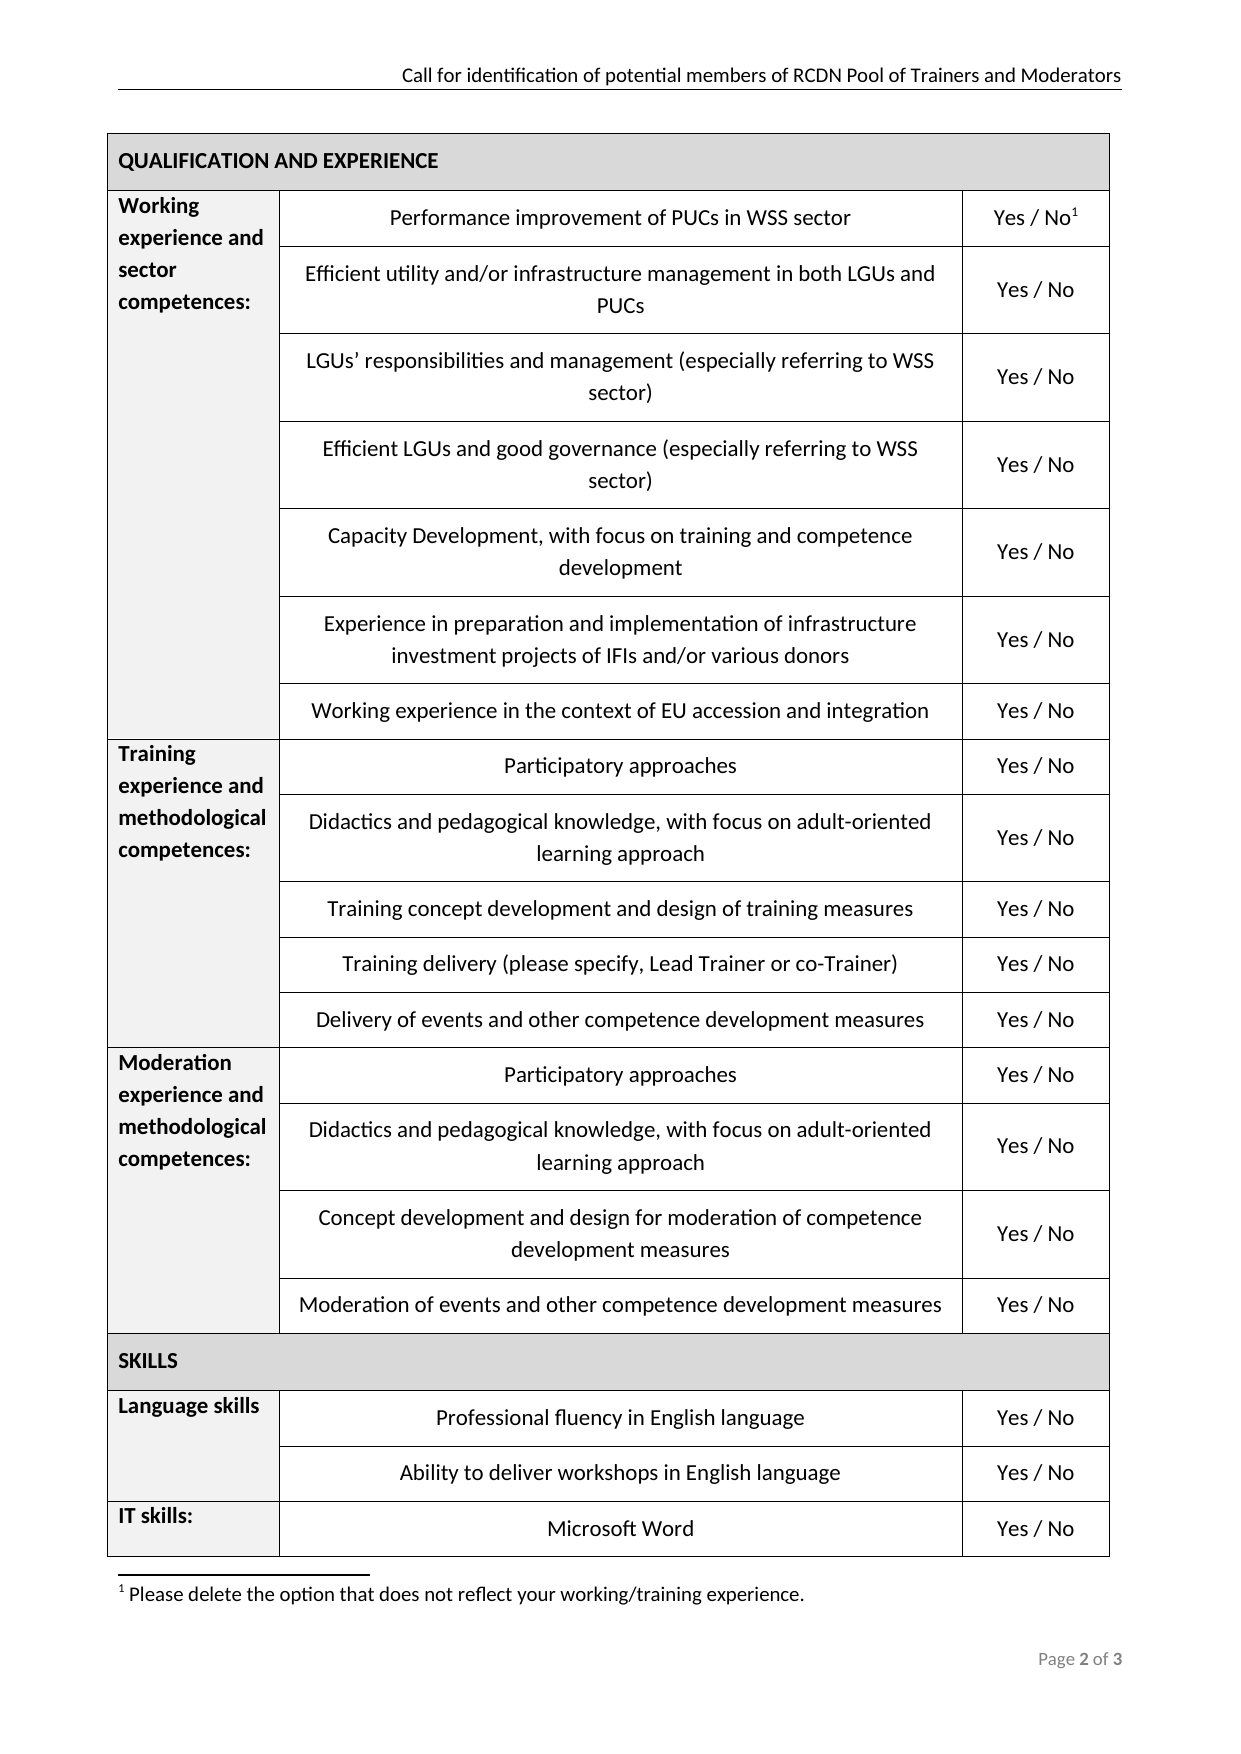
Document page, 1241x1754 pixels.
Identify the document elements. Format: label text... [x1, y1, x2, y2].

table_cell Yes / No [963, 334, 1109, 421]
table_cell Yes / No [963, 993, 1109, 1047]
table_cell Yes / No [963, 684, 1109, 738]
table_cell Yes / No [963, 597, 1109, 683]
table_cell Yes / No [963, 1391, 1109, 1446]
table_cell Yes / No [963, 1191, 1109, 1277]
table_cell Yes / No [963, 247, 1109, 333]
table_cell Training delivery (please specify, Lead Trainer or co-Trainer) [280, 938, 962, 992]
table_cell Yes / No [963, 422, 1109, 508]
table_cell Professional fluency in English language [280, 1391, 962, 1446]
table_cell Training experience and methodological competences: [108, 740, 279, 1047]
table_cell Participatory approaches [280, 1048, 962, 1102]
table_cell Training concept development and design of training measures [280, 882, 962, 937]
table_cell Concept development and design for moderation of competence development measures [280, 1191, 962, 1277]
table_cell Performance improvement of PUCs in WSS sector [280, 191, 962, 246]
table_cell Experience in preparation and implementation of infrastructure investment projects of IFIs and/or various donors [280, 597, 962, 683]
table_cell LGUs’ responsibilities and management (especially referring to WSS sector) [280, 334, 962, 421]
table_cell Yes / No [963, 740, 1109, 794]
table_cell Yes / No [963, 1447, 1109, 1501]
table_cell Yes / No [963, 1048, 1109, 1102]
table_cell Yes / No [963, 795, 1109, 881]
table_cell Yes / No [963, 1502, 1109, 1556]
table_cell Working experience and sector competences: [108, 191, 279, 738]
table_header QUALIFICATION AND EXPERIENCE [108, 134, 1109, 190]
table_cell Participatory approaches [280, 740, 962, 794]
table_cell Didactics and pedagogical knowledge, with focus on adult-oriented learning approach [280, 1104, 962, 1190]
table_cell SKILLS [108, 1334, 1109, 1390]
table_cell Yes / No [963, 1279, 1109, 1333]
table_cell Yes / No [963, 191, 1109, 246]
table_cell Yes / No [963, 938, 1109, 992]
table_cell Ability to deliver workshops in English language [280, 1447, 962, 1501]
table_cell Didactics and pedagogical knowledge, with focus on adult-oriented learning approach [280, 795, 962, 881]
table_cell IT skills: [108, 1502, 279, 1556]
table_cell Yes / No [963, 509, 1109, 596]
table_cell Yes / No [963, 1104, 1109, 1190]
table_cell Efficient LGUs and good governance (especially referring to WSS sector) [280, 422, 962, 508]
table_cell Language skills [108, 1391, 279, 1501]
table_cell Capacity Development, with focus on training and competence development [280, 509, 962, 596]
table_cell Moderation of events and other competence development measures [280, 1279, 962, 1333]
table_cell Working experience in the context of EU accession and integration [280, 684, 962, 738]
table_cell Moderation experience and methodological competences: [108, 1048, 279, 1333]
table_cell Delivery of events and other competence development measures [280, 993, 962, 1047]
table_cell Efficient utility and/or infrastructure management in both LGUs and PUCs [280, 247, 962, 333]
table_cell Microsoft Word [280, 1502, 962, 1556]
table_cell Yes / No [963, 882, 1109, 937]
